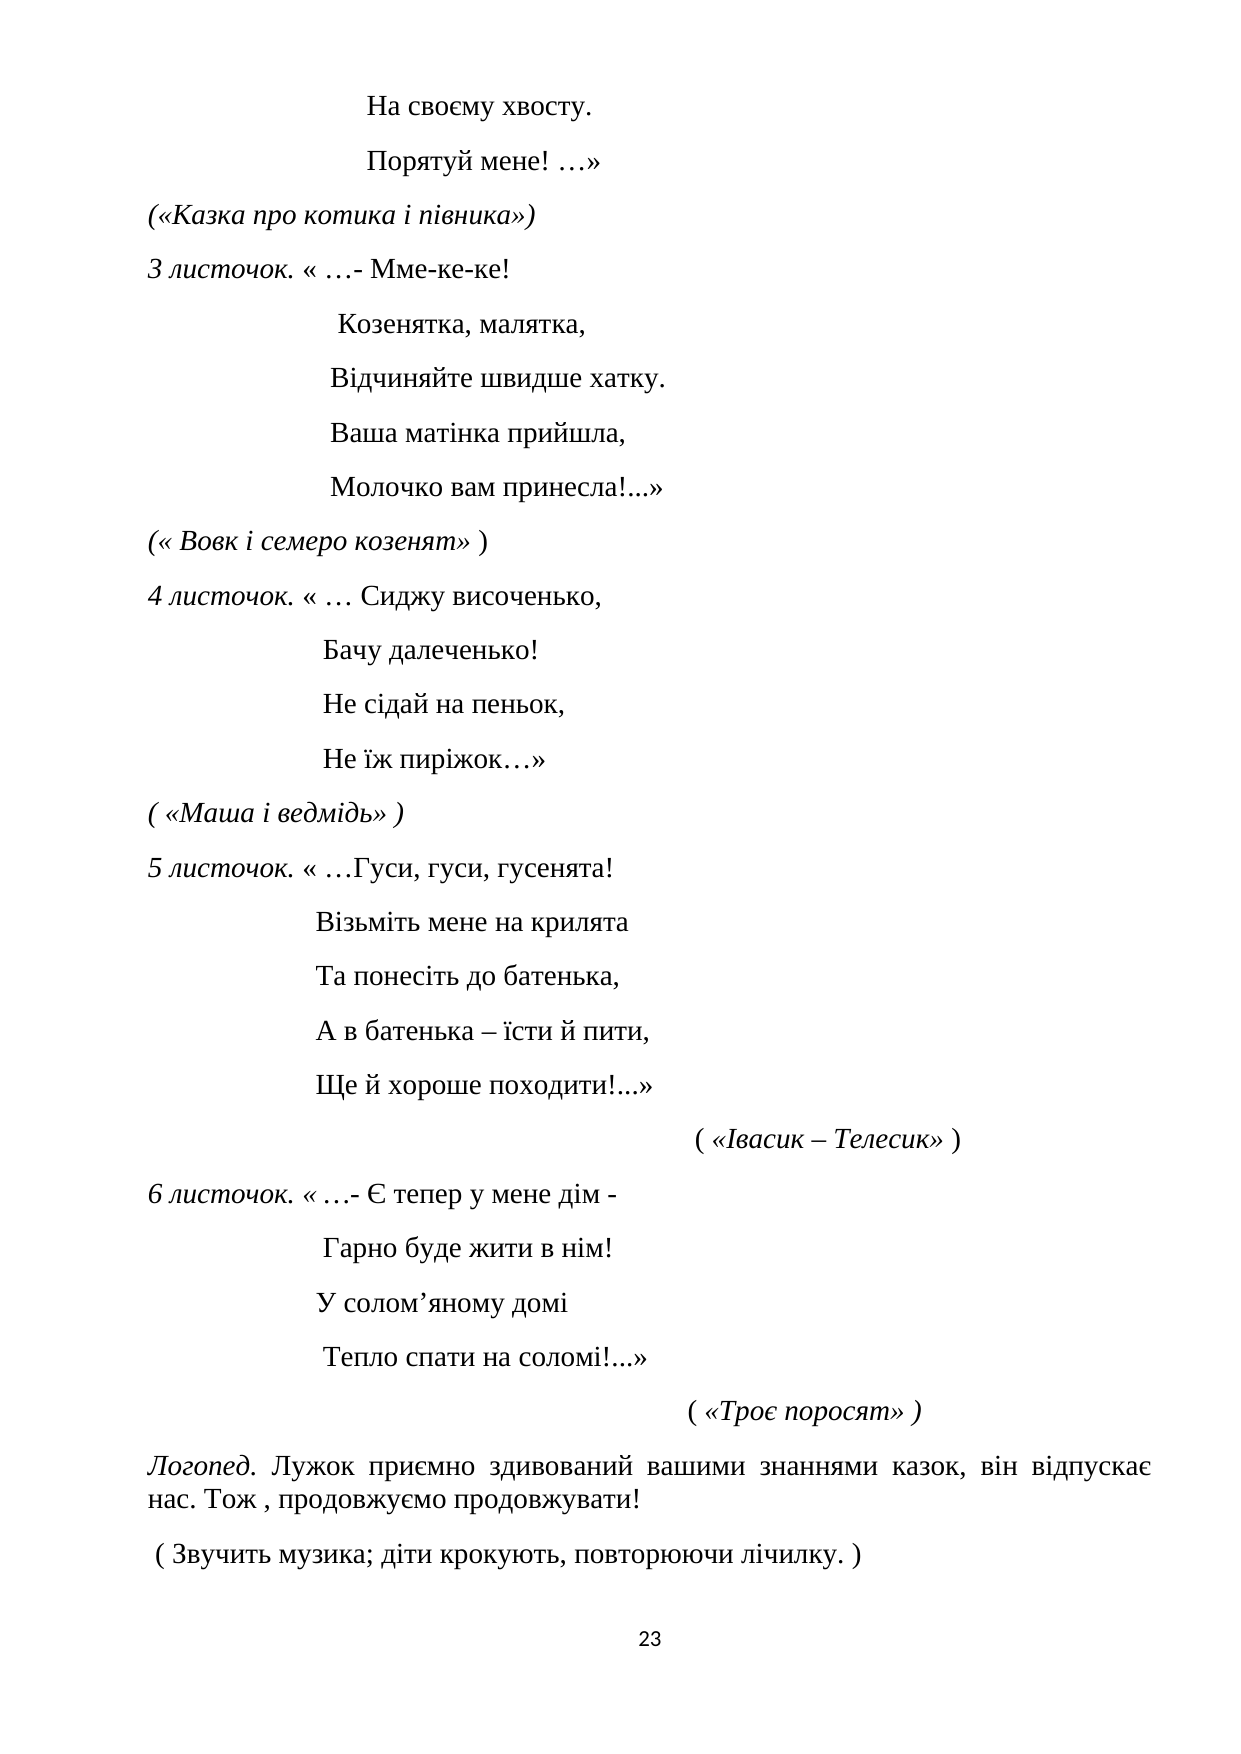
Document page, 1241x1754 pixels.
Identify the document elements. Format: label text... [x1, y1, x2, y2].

text Молочко вам принесла!...» [148, 469, 1152, 503]
text ( «Івасик – Телесик» ) [148, 1122, 1152, 1155]
text (« Вовк і семеро козенят» ) [148, 523, 1152, 557]
text 3 листочок. « …- Мме-ке-ке! [148, 252, 1152, 285]
text На своєму хвосту. [148, 88, 1152, 122]
text У солом’яному домі [148, 1285, 1152, 1318]
text Гарно буде жити в нім! [148, 1230, 1152, 1264]
text Бачу далеченько! [148, 632, 1152, 666]
text Порятуй мене! …» [148, 143, 1152, 176]
text ( Звучить музика; діти крокують, повторюючи лічилку. ) [148, 1536, 1152, 1569]
text Ще й хороше походити!...» [148, 1067, 1152, 1101]
text 6 листочок. « …- Є тепер у мене дім - [148, 1176, 1152, 1209]
text Логопед. Лужок приємно здивований вашими знаннями казок, він відпускає нас. Тож , продовжуємо продовжувати! [148, 1448, 1152, 1515]
text Та понесіть до батенька, [148, 958, 1152, 992]
text Тепло спати на соломі!...» [148, 1339, 1152, 1373]
text Не їж пиріжок…» [148, 741, 1152, 774]
text ( «Троє поросят» ) [148, 1393, 1152, 1427]
text Відчиняйте швидше хатку. [148, 360, 1152, 394]
text Козенятка, малятка, [148, 306, 1152, 339]
text А в батенька – їсти й пити, [148, 1013, 1152, 1046]
text 4 листочок. « … Сиджу височенько, [148, 578, 1152, 611]
text Ваша матінка прийшла, [148, 415, 1152, 448]
text 5 листочок. « …Гуси, гуси, гусенята! [148, 850, 1152, 883]
text Візьміть мене на крилята [148, 904, 1152, 938]
text ( «Маша і ведмідь» ) [148, 795, 1152, 829]
text Не сідай на пеньок, [148, 687, 1152, 720]
text («Казка про котика і півника») [148, 197, 1152, 231]
